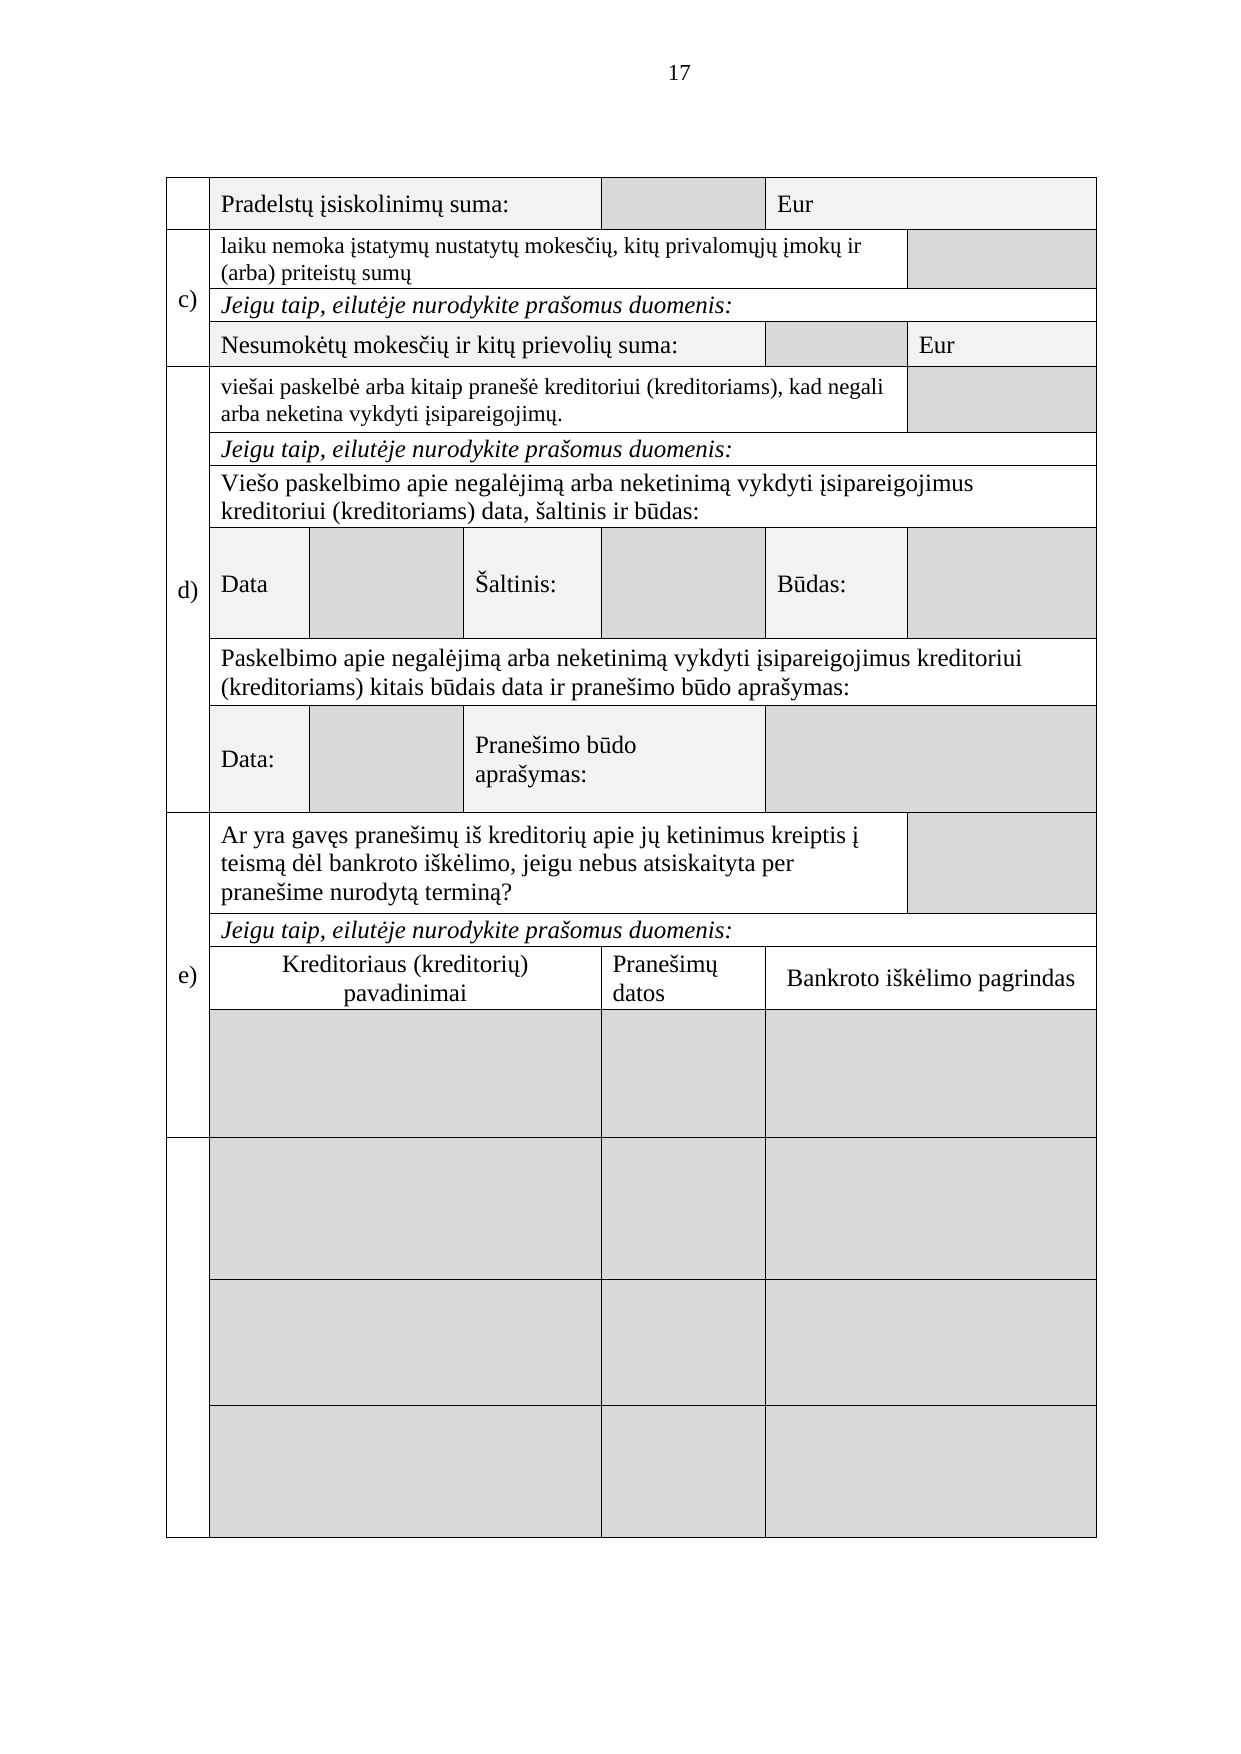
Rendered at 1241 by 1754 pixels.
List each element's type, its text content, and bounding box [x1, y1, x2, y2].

table_cell [766, 1010, 1096, 1137]
table_cell [167, 178, 209, 229]
table_cell [602, 1010, 765, 1137]
table_cell Kreditoriaus (kreditorių) pavadinimai [210, 947, 601, 1008]
table_cell [602, 528, 765, 638]
table_cell e) [167, 813, 209, 1137]
table_cell Jeigu taip, eilutėje nurodykite prašomus duomenis: [210, 433, 1096, 465]
table_cell Būdas: [766, 528, 907, 638]
table_cell [908, 528, 1096, 638]
table_cell Nesumokėtų mokesčių ir kitų prievolių suma: [210, 322, 765, 366]
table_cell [210, 289, 1096, 321]
table_cell Eur [908, 322, 1096, 366]
table_cell [766, 706, 1096, 812]
table_cell Jeigu taip, eilutėje nurodykite prašomus duomenis: [210, 914, 1096, 946]
table_cell c) [167, 230, 209, 366]
table_cell Data [210, 528, 309, 638]
table_cell Bankroto iškėlimo pagrindas [766, 947, 1096, 1008]
table_cell [766, 1406, 1096, 1537]
table_cell [908, 230, 1096, 288]
table_cell [210, 1010, 601, 1137]
table_cell [310, 706, 463, 812]
table_cell Paskelbimo apie negalėjimą arba neketinimą vykdyti įsipareigojimus kreditoriui (kreditoriams) kitais būdais data ir pranešimo būdo aprašymas: [210, 639, 1096, 705]
table_cell Eur [766, 178, 1096, 229]
table_cell [310, 528, 463, 638]
table_cell [210, 1406, 601, 1537]
table_cell [908, 367, 1096, 432]
table_cell Viešo paskelbimo apie negalėjimą arba neketinimą vykdyti įsipareigojimus kreditoriui (kreditoriams) data, šaltinis ir būdas: [210, 466, 1096, 527]
table_cell Pranešimo būdo aprašymas: [464, 706, 765, 812]
table_cell [602, 1138, 765, 1279]
table_cell [908, 813, 1096, 913]
table_cell Šaltinis: [464, 528, 601, 638]
table_cell [210, 1138, 601, 1279]
table_cell Data: [210, 706, 309, 812]
table_cell [167, 1138, 209, 1537]
table_cell [602, 1280, 765, 1405]
table_cell Ar yra gavęs pranešimų iš kreditorių apie jų ketinimus kreiptis į teismą dėl bankroto iškėlimo, jeigu nebus atsiskaityta per pranešime nurodytą terminą? [210, 813, 907, 913]
table_cell [210, 1280, 601, 1405]
table_cell Pradelstų įsiskolinimų suma: [210, 178, 601, 229]
table_cell [766, 1280, 1096, 1405]
table_cell d) [167, 367, 209, 812]
table_cell viešai paskelbė arba kitaip pranešė kreditoriui (kreditoriams), kad negali arba neketina vykdyti įsipareigojimų. [210, 367, 907, 432]
table_cell [602, 178, 765, 229]
table_cell Pranešimų datos [602, 947, 765, 1008]
table_cell [602, 1406, 765, 1537]
table_cell [766, 322, 907, 366]
table_cell [766, 1138, 1096, 1279]
table_cell laiku nemoka įstatymų nustatytų mokesčių, kitų privalomųjų įmokų ir (arba) priteistų sumų [210, 230, 907, 288]
